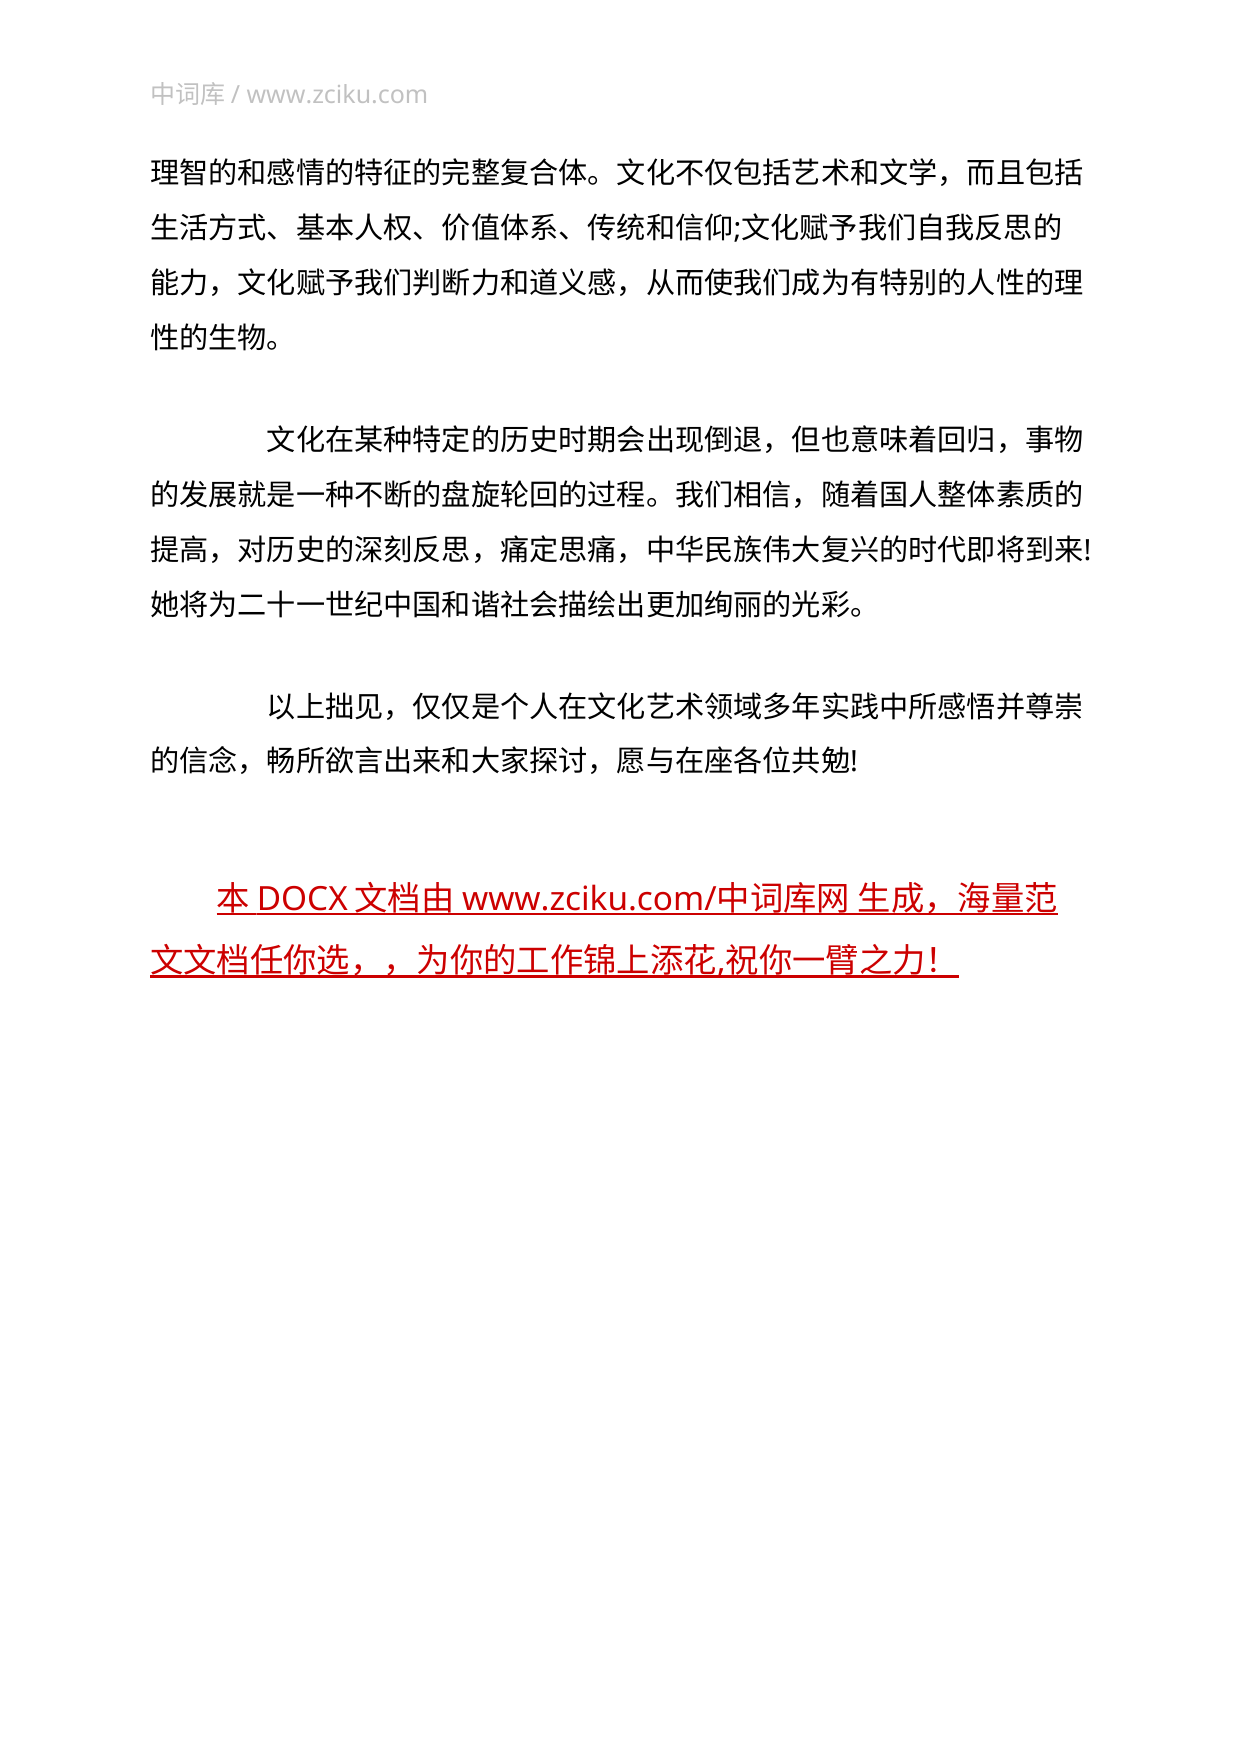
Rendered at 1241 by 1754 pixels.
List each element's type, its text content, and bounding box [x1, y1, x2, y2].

text 文化在某种特定的历史时期会出现倒退，但也意味着回归，事物的发展就是一种不断的盘旋轮回的过程。我们相信，随着国人整体素质的提高，对历史的深刻反思，痛定思痛，中华民族伟大复兴的时代即将到来!她将为二十一世纪中国和谐社会描绘出更加绚丽的光彩。 [150, 417, 1090, 624]
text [150, 150, 1090, 357]
text 本DOCX文档由 www.zciku.com/中词库网 生成，海量范文文档任你选，，为你的工作锦上添花,祝你一臂之力！ [150, 871, 1090, 982]
text 以上拙见，仅仅是个人在文化艺术领域多年实践中所感悟并尊崇的信念，畅所欲言出来和大家探讨，愿与在座各位共勉! [150, 683, 1090, 780]
